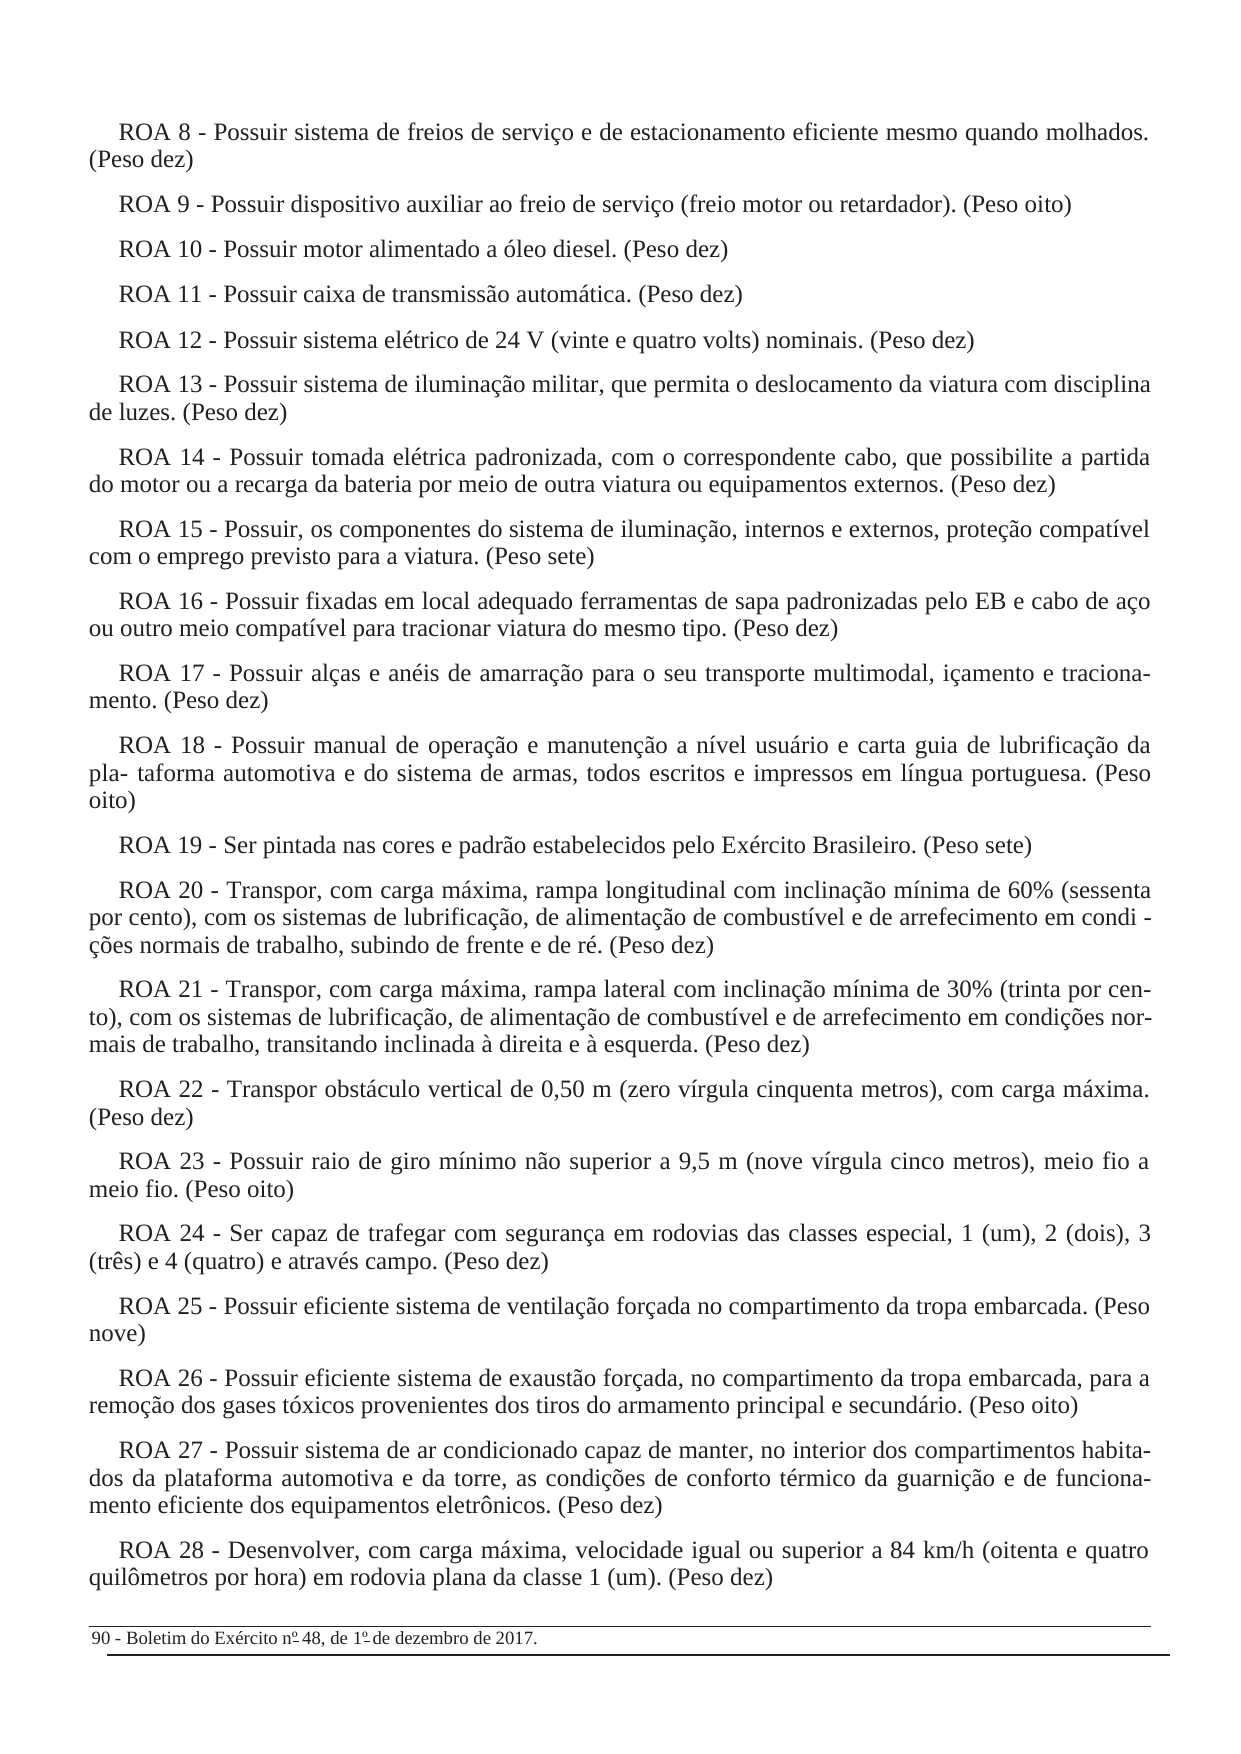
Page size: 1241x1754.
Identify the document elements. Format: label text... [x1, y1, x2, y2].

text ROA 15 - Possuir, os componentes do sistema de iluminação, internos e externos, proteção compatível com o emprego previsto para a viatura. (Peso sete) [89, 515, 1152, 570]
text ROA 9 - Possuir dispositivo auxiliar ao freio de serviço (freio motor ou retardador). (Peso oito) ROA 10 - Possuir motor alimentado a óleo diesel. (Peso dez) [118, 189, 1123, 263]
text 90 - Boletim do Exército nº 48, de 1º de dezembro de 2017. [91, 1622, 1165, 1648]
text ROA 22 - Transpor obstáculo vertical de 0,50 m (zero vírgula cinquenta metros), com carga máxima. (Peso dez) [89, 1076, 1151, 1130]
text ROA 18 - Possuir manual de operação e manutenção a nível usuário e carta guia de lubrificação da pla- taforma automotiva e do sistema de armas, todos escritos e impressos em língua portuguesa. (Peso oito) [89, 732, 1153, 814]
text ROA 16 - Possuir fixadas em local adequado ferramentas de sapa padronizadas pelo EB e cabo de aço ou outro meio compatível para tracionar viatura do mesmo tipo. (Peso dez) [89, 587, 1152, 642]
text ROA 19 - Ser pintada nas cores e padrão estabelecidos pelo Exército Brasileiro. (Peso sete) [118, 830, 1165, 859]
text ROA 21 - Transpor, com carga máxima, rampa lateral com inclinação mínima de 30% (trinta por cen- to), com os sistemas de lubrificação, de alimentação de combustível e de arrefecimento em condições nor- mais de trabalho, transitando inclinada à direita e à esquerda. (Peso dez) [89, 976, 1153, 1058]
text ROA 17 - Possuir alças e anéis de amarração para o seu transporte multimodal, içamento e traciona- mento. (Peso dez) [89, 660, 1153, 714]
text ROA 11 - Possuir caixa de transmissão automática. (Peso dez) [118, 279, 1165, 308]
text ROA 8 - Possuir sistema de freios de serviço e de estacionamento eficiente mesmo quando molhados. (Peso dez) [89, 118, 1151, 173]
text ROA 24 - Ser capaz de trafegar com segurança em rodovias das classes especial, 1 (um), 2 (dois), 3 (três) e 4 (quatro) e através campo. (Peso dez) [89, 1220, 1152, 1275]
text ROA 20 - Transpor, com carga máxima, rampa longitudinal com inclinação mínima de 60% (sessenta por cento), com os sistemas de lubrificação, de alimentação de combustível e de arrefecimento em condi - ções normais de trabalho, subindo de frente e de ré. (Peso dez) [89, 877, 1153, 959]
text ROA 27 - Possuir sistema de ar condicionado capaz de manter, no interior dos compartimentos habita- dos da plataforma automotiva e da torre, as condições de conforto térmico da guarnição e de funciona- mento eficiente dos equipamentos eletrônicos. (Peso dez) [89, 1437, 1153, 1519]
text ROA 13 - Possuir sistema de iluminação militar, que permita o deslocamento da viatura com disciplina de luzes. (Peso dez) [89, 371, 1151, 426]
text ROA 28 - Desenvolver, com carga máxima, velocidade igual ou superior a 84 km/h (oitenta e quatro quilômetros por hora) em rodovia plana da classe 1 (um). (Peso dez) [89, 1536, 1151, 1591]
text ROA 14 - Possuir tomada elétrica padronizada, com o correspondente cabo, que possibilite a partida do motor ou a recarga da bateria por meio de outra viatura ou equipamentos externos. (Peso dez) [89, 443, 1151, 498]
text ROA 25 - Possuir eficiente sistema de ventilação forçada no compartimento da tropa embarcada. (Peso nove) [89, 1292, 1152, 1347]
text ROA 12 - Possuir sistema elétrico de 24 V (vinte e quatro volts) nominais. (Peso dez) [118, 325, 1165, 353]
text ROA 23 - Possuir raio de giro mínimo não superior a 9,5 m (nove vírgula cinco metros), meio fio a meio fio. (Peso oito) [89, 1148, 1151, 1203]
text ROA 26 - Possuir eficiente sistema de exaustão forçada, no compartimento da tropa embarcada, para a remoção dos gases tóxicos provenientes dos tiros do armamento principal e secundário. (Peso oito) [89, 1364, 1151, 1419]
